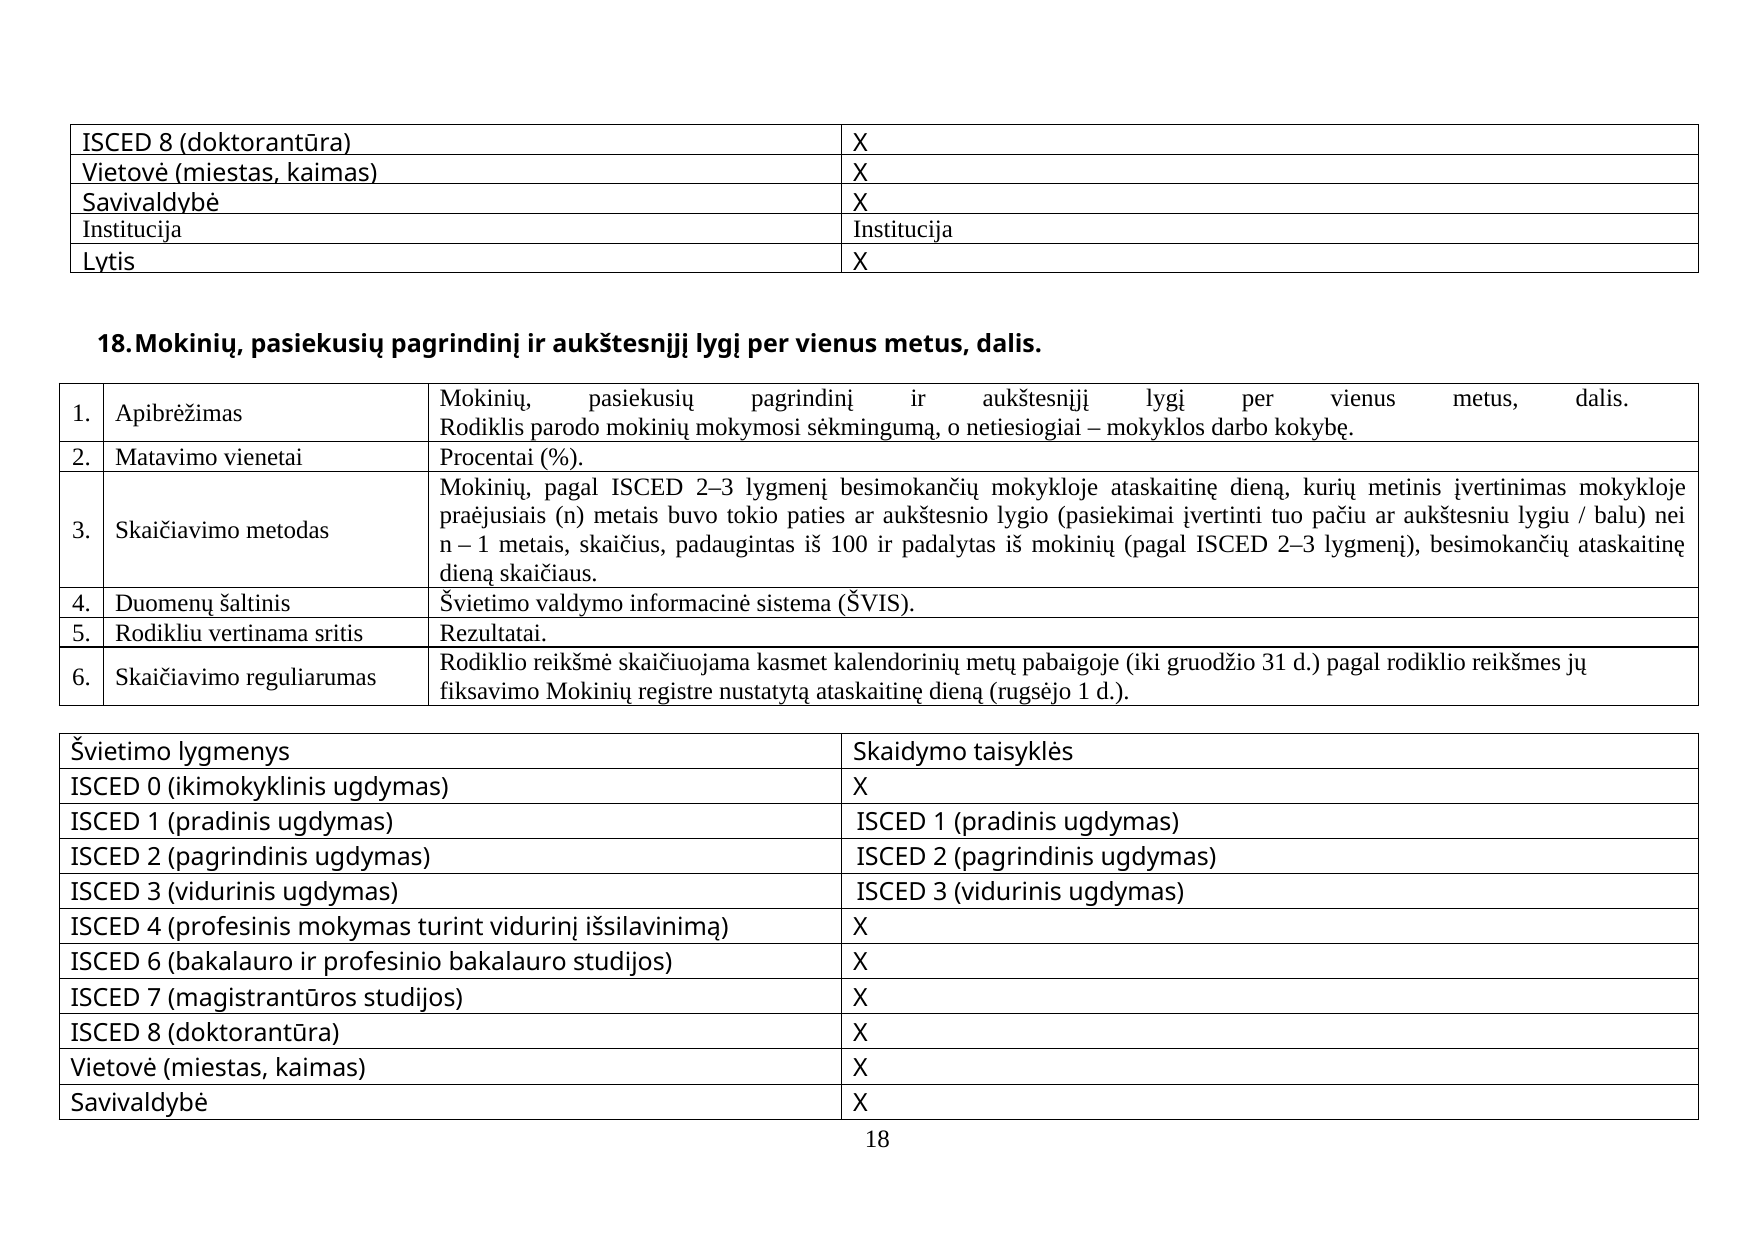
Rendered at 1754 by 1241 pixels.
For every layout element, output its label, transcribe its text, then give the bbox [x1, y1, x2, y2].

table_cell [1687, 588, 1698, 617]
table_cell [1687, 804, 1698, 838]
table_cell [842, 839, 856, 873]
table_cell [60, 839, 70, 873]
table_cell Skaičiavimo metodas [104, 472, 428, 587]
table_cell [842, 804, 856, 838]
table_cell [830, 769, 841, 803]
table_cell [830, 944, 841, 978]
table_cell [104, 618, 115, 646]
table_cell 6. [60, 648, 103, 705]
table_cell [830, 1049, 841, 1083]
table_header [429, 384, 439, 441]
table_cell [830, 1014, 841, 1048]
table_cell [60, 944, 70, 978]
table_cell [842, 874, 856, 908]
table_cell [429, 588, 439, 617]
list Mokinių, pasiekusių pagrindinį ir aukštesnįjį lygį per vienus metus, dalis. [97, 326, 1695, 360]
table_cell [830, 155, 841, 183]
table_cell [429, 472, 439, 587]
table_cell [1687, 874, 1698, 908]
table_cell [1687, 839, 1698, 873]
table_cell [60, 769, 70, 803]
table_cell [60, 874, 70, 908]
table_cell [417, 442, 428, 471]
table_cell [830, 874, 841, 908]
table_header Apibrėžimas [104, 384, 428, 441]
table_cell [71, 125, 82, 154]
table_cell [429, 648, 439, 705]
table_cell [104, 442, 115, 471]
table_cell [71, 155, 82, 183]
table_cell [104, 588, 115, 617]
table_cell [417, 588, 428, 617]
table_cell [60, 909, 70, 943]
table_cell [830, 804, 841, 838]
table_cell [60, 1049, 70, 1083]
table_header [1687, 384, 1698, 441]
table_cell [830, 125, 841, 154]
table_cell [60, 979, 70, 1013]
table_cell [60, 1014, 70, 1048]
table_cell 3. [60, 472, 103, 587]
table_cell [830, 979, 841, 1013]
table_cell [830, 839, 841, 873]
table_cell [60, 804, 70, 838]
table_cell Skaičiavimo reguliarumas [104, 648, 428, 705]
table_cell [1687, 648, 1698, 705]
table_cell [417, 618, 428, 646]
table_header 1. [60, 384, 103, 441]
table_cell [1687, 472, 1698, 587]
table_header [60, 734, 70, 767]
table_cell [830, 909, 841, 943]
